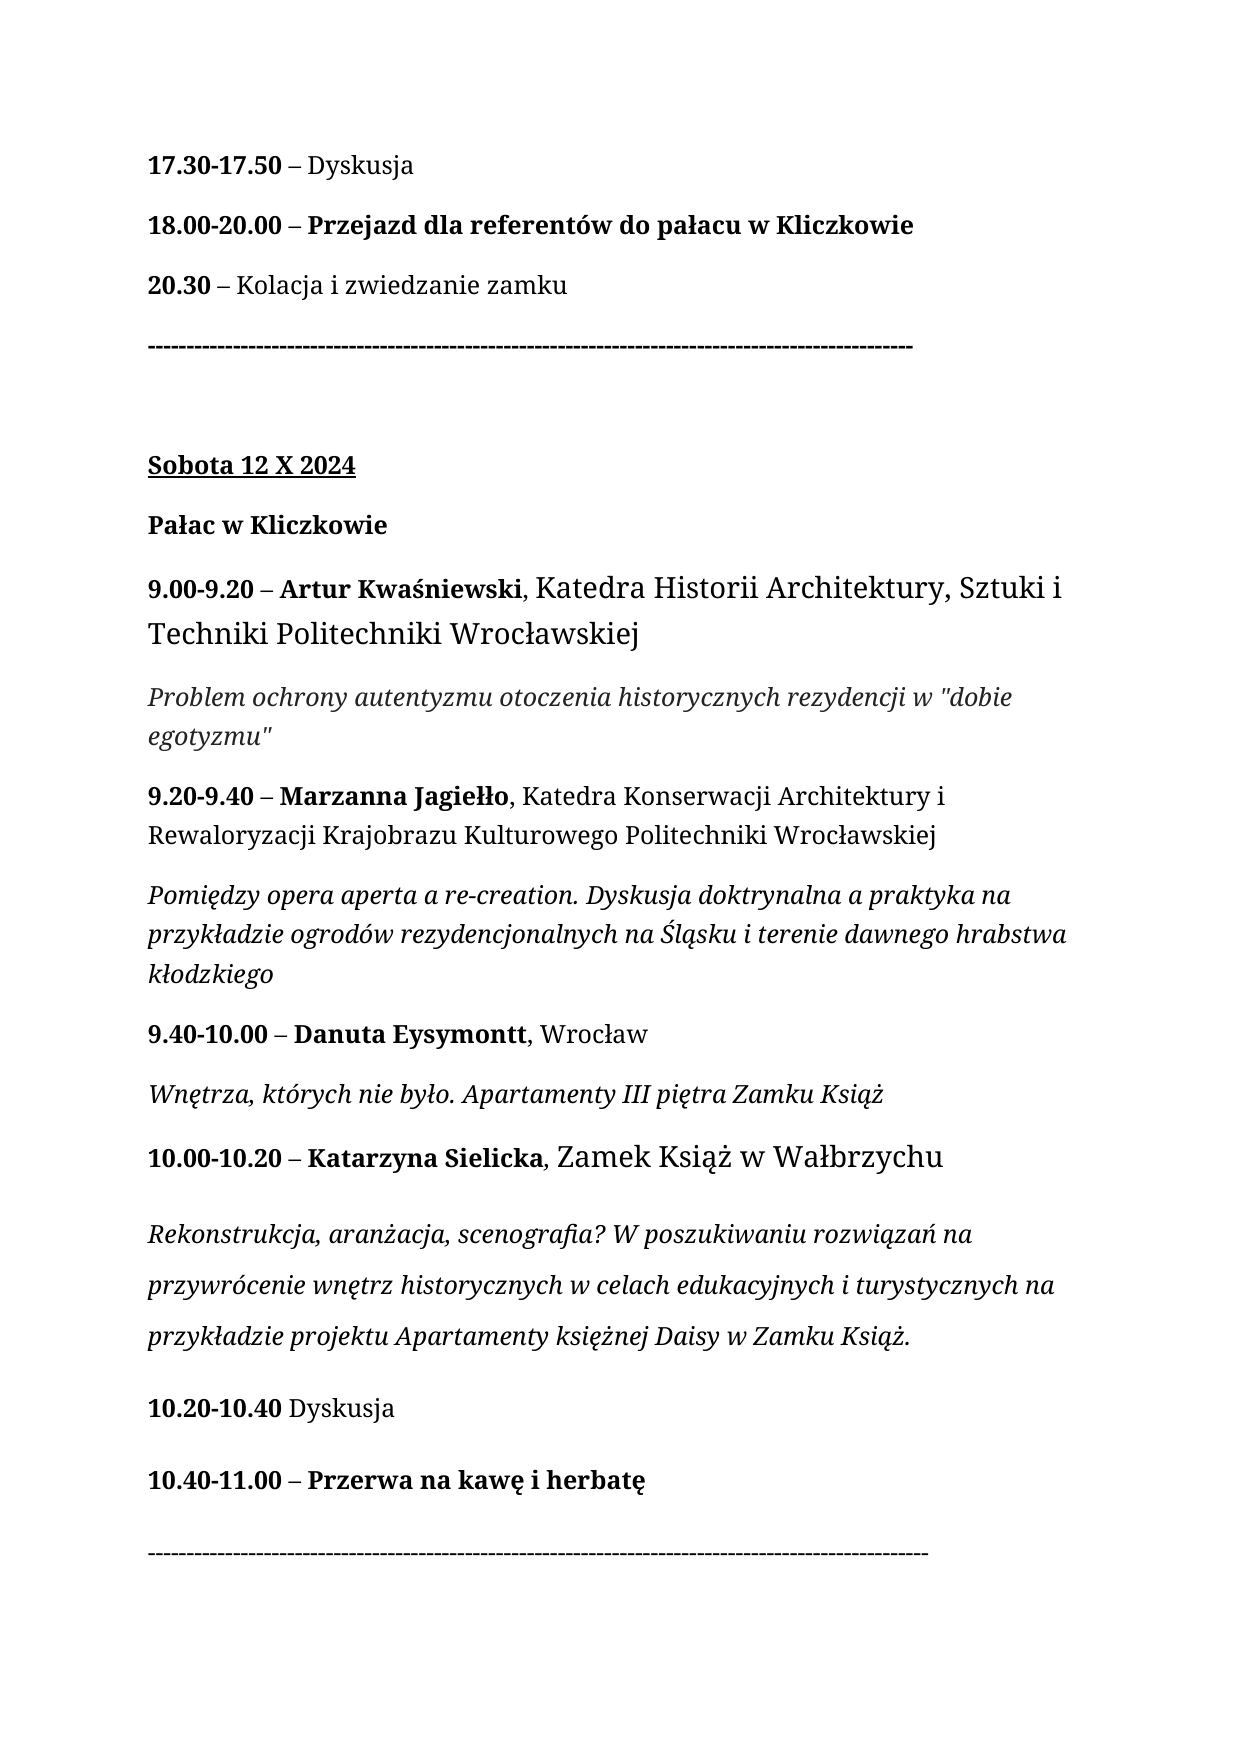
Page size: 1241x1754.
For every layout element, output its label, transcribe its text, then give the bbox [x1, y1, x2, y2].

text Pałac w Kliczkowie [148, 508, 1093, 542]
text 10.20-10.40 Dyskusja [148, 1391, 1093, 1425]
text 10.40-11.00 – Przerwa na kawę i herbatę [148, 1462, 1093, 1497]
text Problem ochrony autentyzmu otoczenia historycznych rezydencji w "dobie egotyzmu" [148, 680, 1093, 753]
text Pomiędzy opera aperta a re-creation. Dyskusja doktrynalna a praktyka na przykładzie ogrodów rezydencjonalnych na Śląsku i terenie dawnego hrabstwa kłodzkiego [148, 878, 1093, 990]
text 18.00-20.00 – Przejazd dla referentów do pałacu w Kliczkowie [148, 208, 1093, 242]
text Wnętrza, których nie było. Apartamenty III piętra Zamku Książ [148, 1076, 1093, 1110]
text 10.00-10.20 – Katarzyna Sielicka, Zamek Książ w Wałbrzychu [148, 1136, 1093, 1176]
text 20.30 – Kolacja i zwiedzanie zamku [148, 268, 1093, 302]
text 17.30-17.50 – Dyskusja [148, 148, 1093, 182]
text --------------------------------------------------------------------------------------------------- [148, 328, 1093, 362]
text 9.40-10.00 – Danuta Eysymontt, Wrocław [148, 1016, 1093, 1050]
text ----------------------------------------------------------------------------------------------------- [148, 1534, 1093, 1568]
text 9.00-9.20 – Artur Kwaśniewski, Katedra Historii Architektury, Sztuki i Techniki Politechniki Wrocławskiej [148, 568, 1093, 653]
text Rekonstrukcja, aranżacja, scenografia? W poszukiwaniu rozwiązań na przywrócenie wnętrz historycznych w celach edukacyjnych i turystycznych na przykładzie projektu Apartamenty księżnej Daisy w Zamku Książ. [148, 1217, 1093, 1353]
text 9.20-9.40 – Marzanna Jagiełło, Katedra Konserwacji Architektury i Rewaloryzacji Krajobrazu Kulturowego Politechniki Wrocławskiej [148, 779, 1093, 852]
text Sobota 12 X 2024 [148, 448, 1093, 482]
